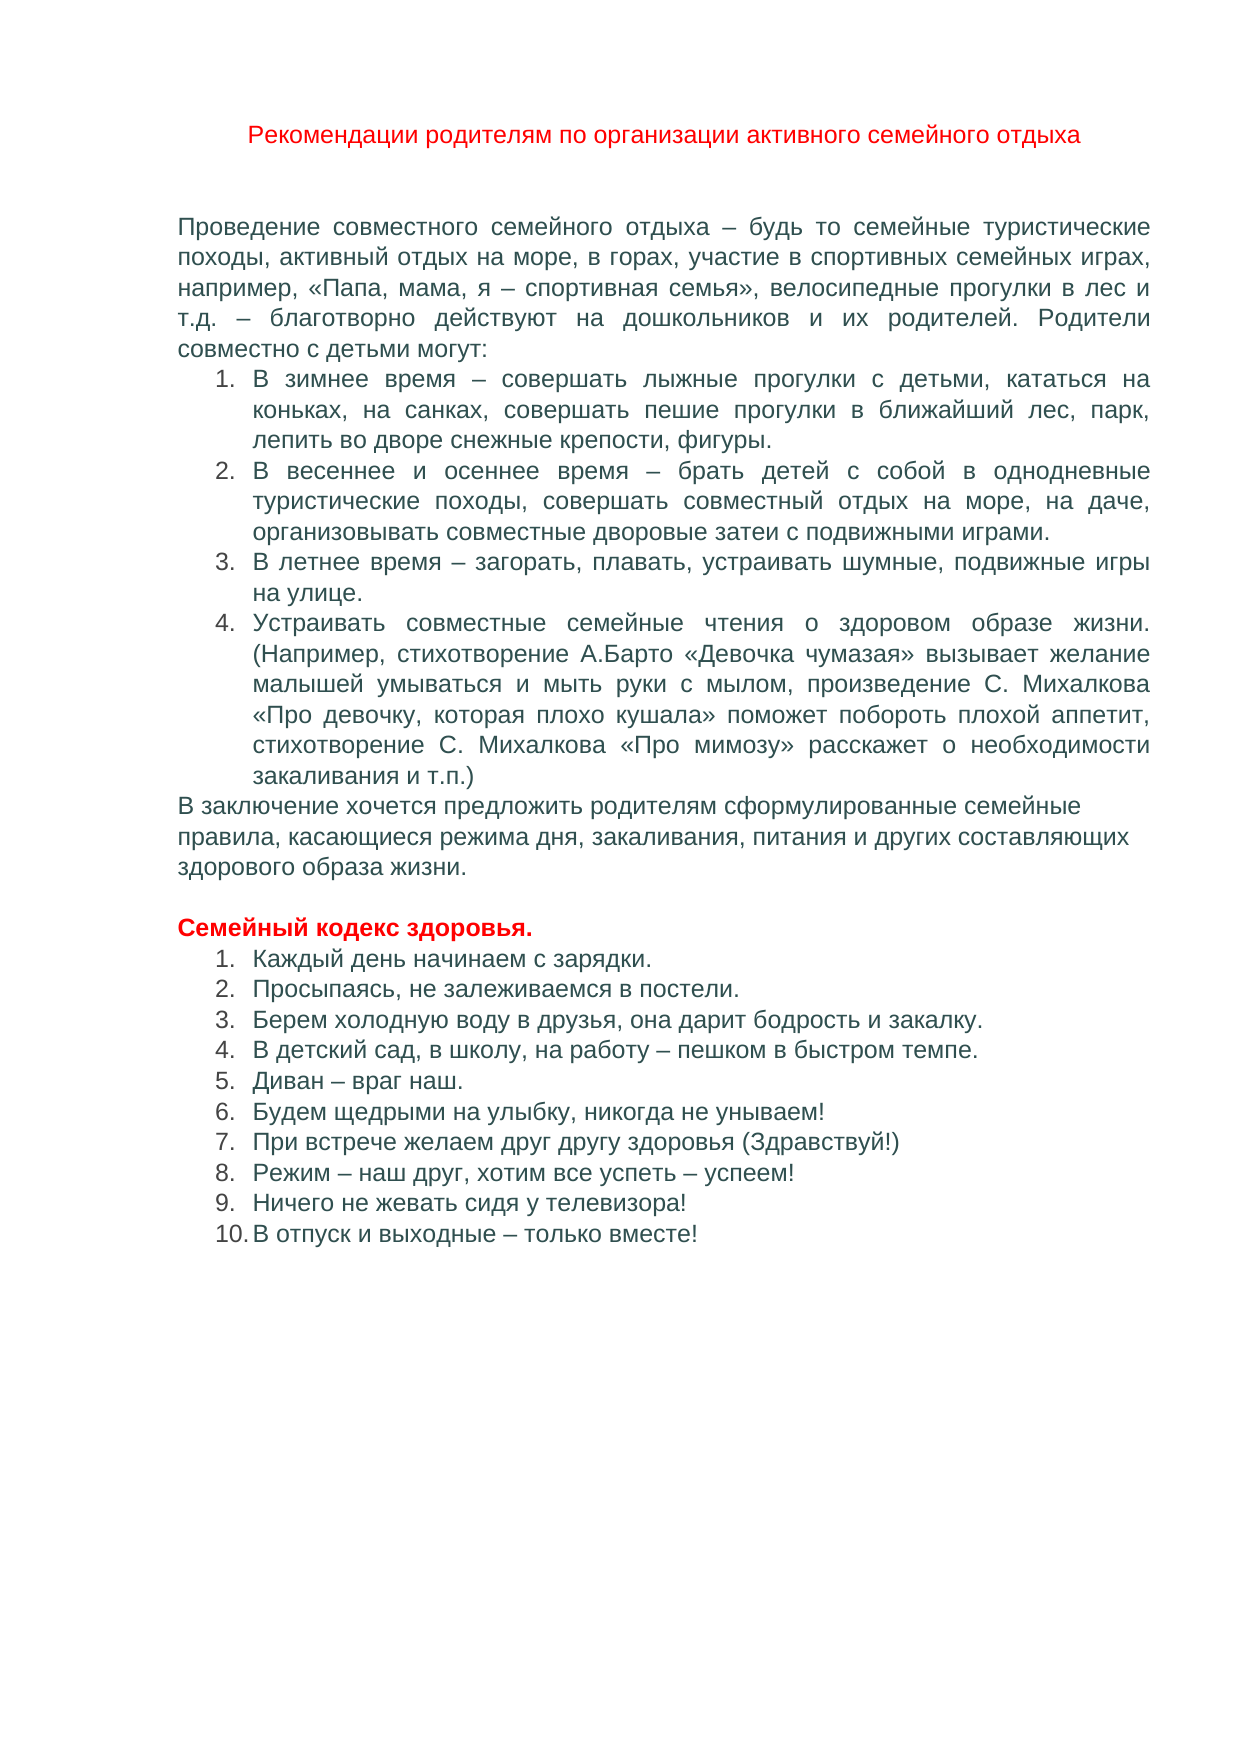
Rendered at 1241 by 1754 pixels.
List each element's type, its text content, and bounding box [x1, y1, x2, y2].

list Устраивать совместные семейные чтения о здоровом образе жизни. (Например, стихотворение А.Барто «Девочка чумазая» вызывает желание малышей умываться и мыть руки с мылом, произведение С. Михалкова «Про девочку, которая плохо кушала» поможет побороть плохой аппетит, стихотворение С. Михалкова «Про мимозу» расскажет о необходимости закаливания и т.п.) [215, 606, 1152, 789]
list Режим – наш друг, хотим все успеть – успеем! [215, 1156, 1152, 1186]
text Проведение совместного семейного отдыха – будь то семейные туристические походы, активный отдых на море, в горах, участие в спортивных семейных играх, например, «Папа, мама, я – спортивная семья», велосипедные прогулки в лес и т.д. – благотворно действуют на дошкольников и их родителей. Родители совместно с детьми могут: [177, 210, 1152, 362]
text В заключение хочется предложить родителям сформулированные семейные правила, касающиеся режима дня, закаливания, питания и других составляющих здорового образа жизни. [177, 789, 1152, 881]
list Просыпаясь, не залеживаемся в постели. [215, 973, 1152, 1003]
text Рекомендации родителям по организации активного семейного отдыха [177, 118, 1152, 149]
list Каждый день начинаем с зарядки. [215, 942, 1152, 973]
list Берем холодную воду в друзья, она дарит бодрость и закалку. [215, 1003, 1152, 1034]
list При встрече желаем друг другу здоровья (Здравствуй!) [215, 1125, 1152, 1156]
list В отпуск и выходные – только вместе! [215, 1217, 1152, 1247]
text Семейный кодекс здоровья. [177, 912, 1152, 942]
list В летнее время – загорать, плавать, устраивать шумные, подвижные игры на улице. [215, 545, 1152, 606]
list Диван – враг наш. [215, 1064, 1152, 1095]
list В весеннее и осеннее время – брать детей с собой в однодневные туристические походы, совершать совместный отдых на море, на даче, организовывать совместные дворовые затеи с подвижными играми. [215, 454, 1152, 545]
list В зимнее время – совершать лыжные прогулки с детьми, кататься на коньках, на санках, совершать пешие прогулки в ближайший лес, парк, лепить во дворе снежные крепости, фигуры. [215, 362, 1152, 454]
list Будем щедрыми на улыбку, никогда не унываем! [215, 1095, 1152, 1125]
list В детский сад, в школу, на работу – пешком в быстром темпе. [215, 1034, 1152, 1064]
list Ничего не жевать сидя у телевизора! [215, 1186, 1152, 1217]
